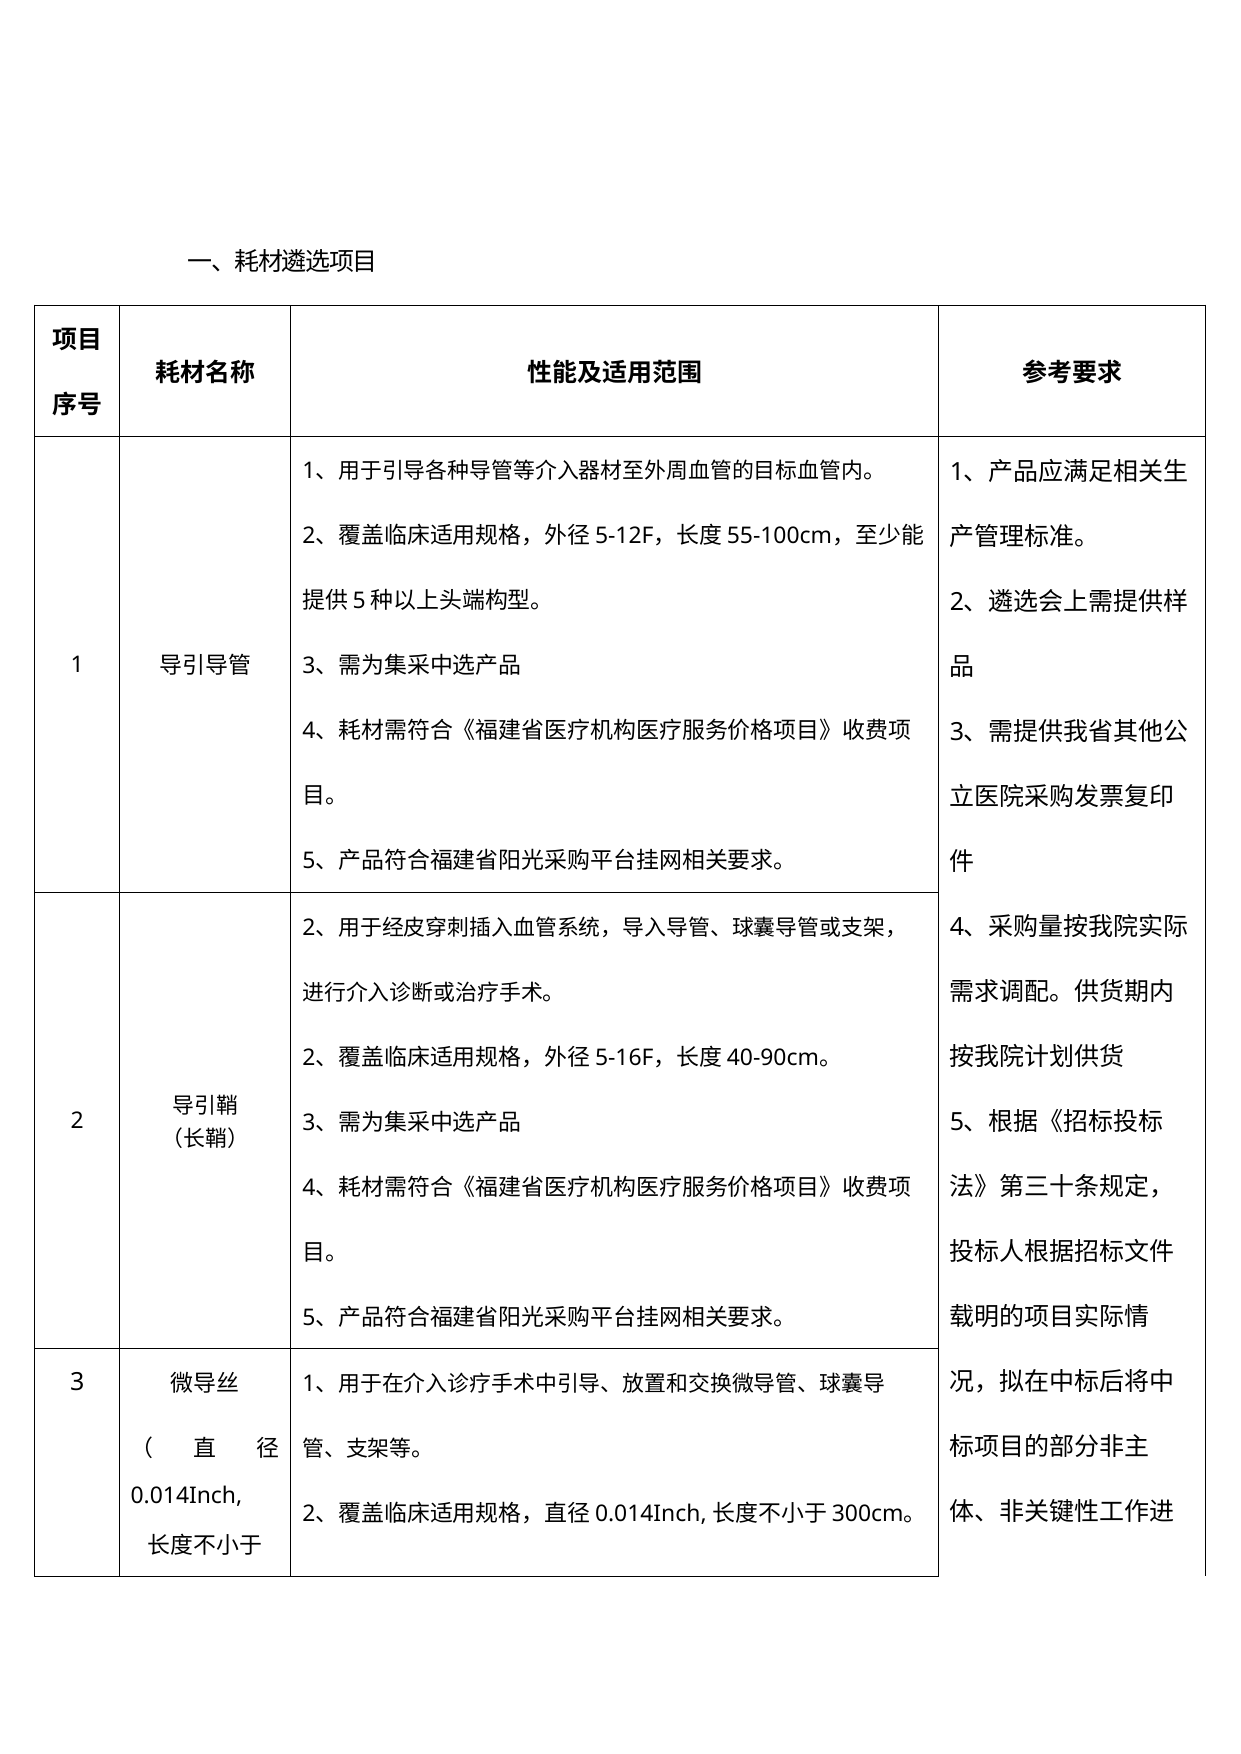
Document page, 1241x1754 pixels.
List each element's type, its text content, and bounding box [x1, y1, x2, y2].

table_cell 1 [35, 437, 119, 892]
table_cell 1、产品应满足相关生产管理标准。 2、遴选会上需提供样品 3、需提供我省其他公立医院采购发票复印件 4、采购量按我院实际需求调配。供货期内按我院计划供货 5、根据《招标投标法》第三十条规定，投标人根据招标文件载明的项目实际情况，拟在中标后将中标项目的部分非主体、非关键性工作进行分包的，应当在投标文件中载明。因此，以厂家、代理商为代表投标的，请在报名时也告知我院供货商信息并提供资质材料。 [939, 437, 1205, 1576]
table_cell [291, 1349, 938, 1576]
table_header 参考要求 [939, 306, 1205, 436]
table_cell 2 [35, 893, 119, 1348]
table_cell 导引鞘 （长鞘） [120, 893, 290, 1348]
table_cell 导引导管 [120, 437, 290, 892]
table_cell 用于经皮穿刺插入血管系统，导入导管、球囊导管或支架，进行介入诊断或治疗手术。 2、覆盖临床适用规格，外径5-16F，长度40-90cm。 3、需为集采中选产品 4、耗材需符合《福建省医疗机构医疗服务价格项目》收费项目。 5、产品符合福建省阳光采购平台挂网相关要求。 [291, 893, 938, 1348]
table_cell 3 [35, 1349, 119, 1576]
table_header 项目序号 [35, 306, 119, 436]
table_header 耗材名称 [120, 306, 290, 436]
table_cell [120, 1349, 290, 1576]
table_cell 用于引导各种导管等介入器材至外周血管的目标血管内。 2、覆盖临床适用规格，外径5-12F，长度55-100cm，至少能提供5种以上头端构型。 3、需为集采中选产品 4、耗材需符合《福建省医疗机构医疗服务价格项目》收费项目。 5、产品符合福建省阳光采购平台挂网相关要求。 [291, 437, 938, 892]
list 一、耗材遴选项目 [187, 227, 1053, 292]
table_header 性能及适用范围 [291, 306, 938, 436]
